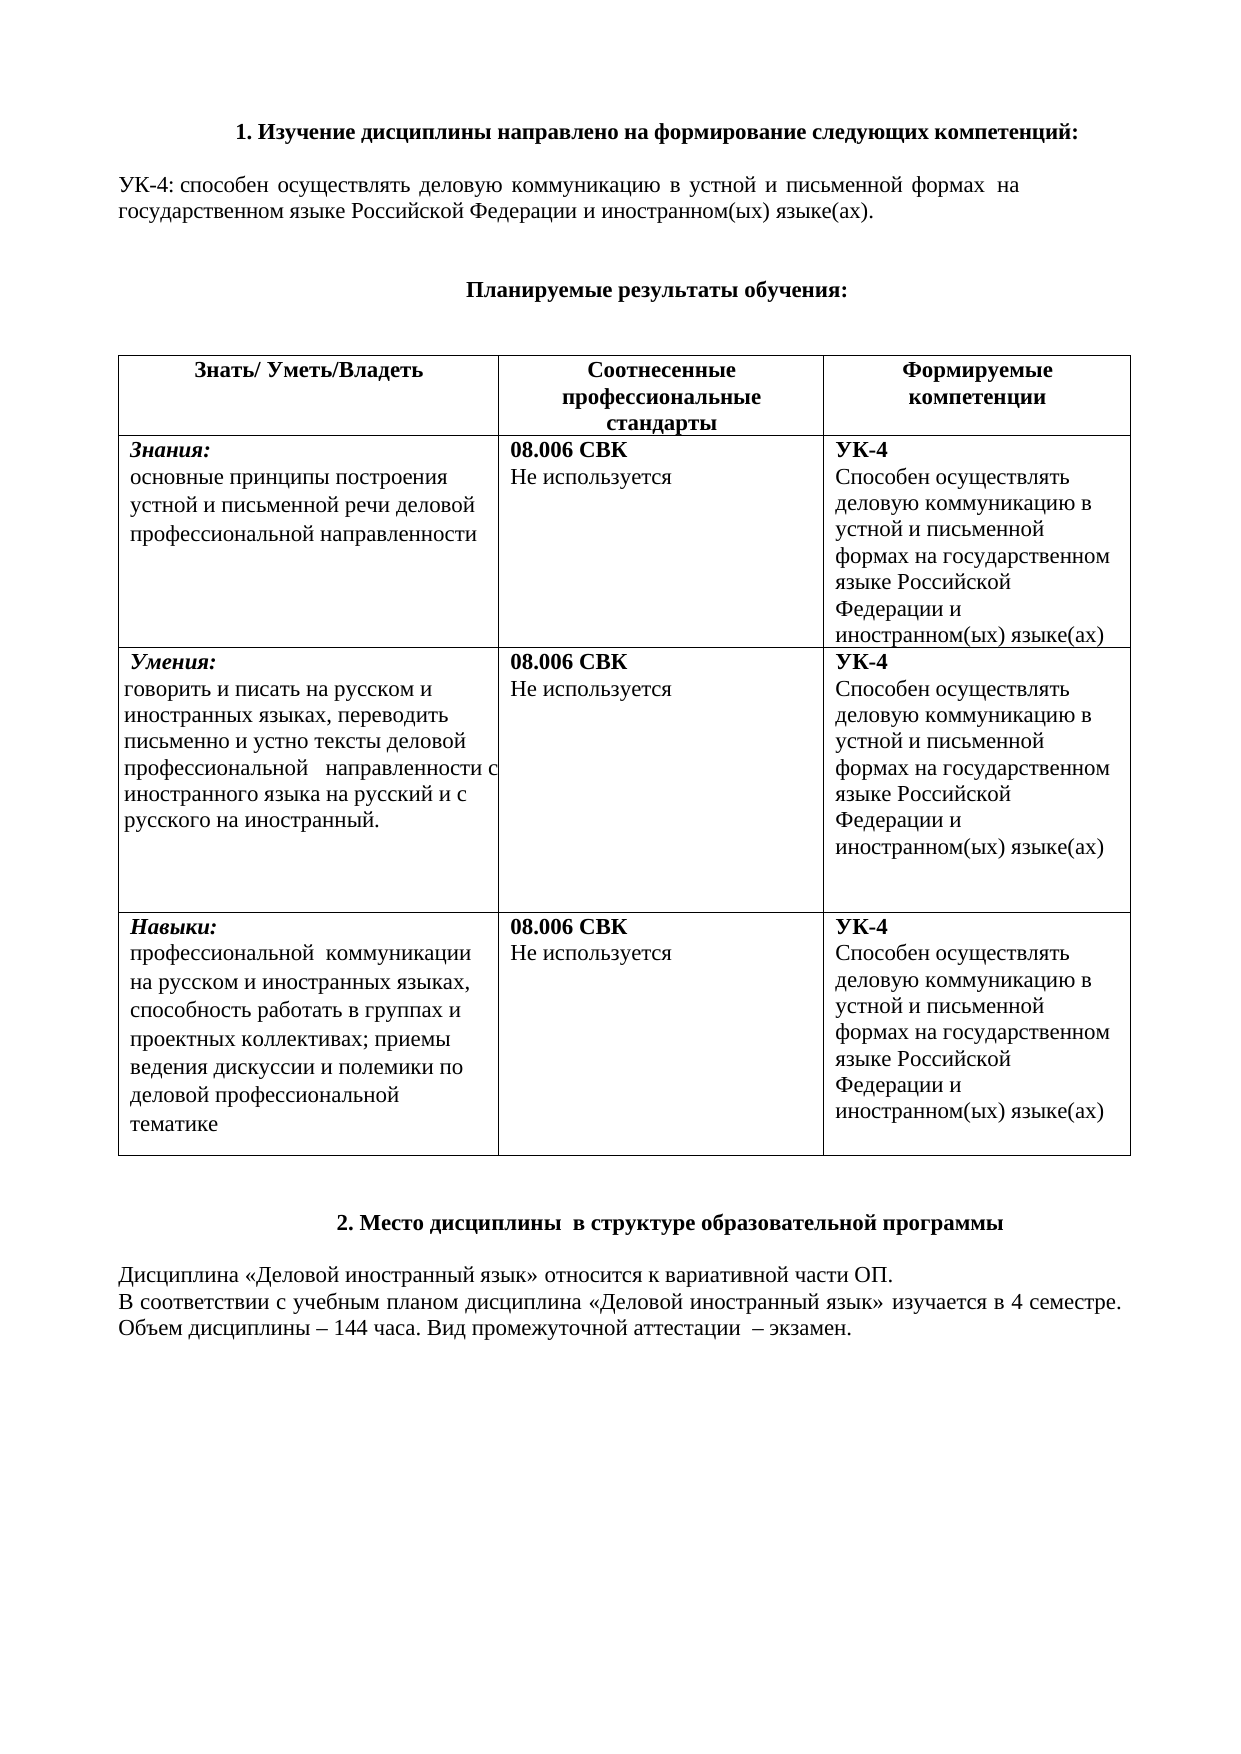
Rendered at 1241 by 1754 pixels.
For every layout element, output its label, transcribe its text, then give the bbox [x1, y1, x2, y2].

table_cell 08.006 СВК Не используется [499, 648, 823, 912]
table_header Соотнесенные профессиональные стандарты [499, 356, 823, 435]
table_cell Навыки: профессиональной коммуникации на русском и иностранных языках, способность работать в группах и проектных коллективах; приемы ведения дискуссии и полемики по деловой профессиональной тематике [119, 913, 498, 1155]
table_cell Знания: основные принципы построения устной и письменной речи деловой профессиональной направленности [119, 436, 498, 647]
text В соответствии с учебным планом дисциплина «Деловой иностранный язык» изучается в 4 семестре. Объем дисциплины – 144 часа. Вид промежуточной аттестации – экзамен. [118, 1288, 1122, 1341]
text УК-4: способен осуществлять деловую коммуникацию в устной и письменной формах на государственном языке Российской Федерации и иностранном(ых) языке(ах). [118, 171, 1042, 223]
table_cell 08.006 СВК Не используется [499, 436, 823, 647]
table_cell УК-4 Способен осуществлять деловую коммуникацию в устной и письменной формах на государственном языке Российской Федерации и иностранном(ых) языке(ах) [824, 648, 1130, 912]
table_cell 08.006 СВК Не используется [499, 913, 823, 1155]
text 1. Изучение дисциплины направлено на формирование следующих компетенций: [118, 118, 1122, 144]
text Планируемые результаты обучения: [118, 276, 1122, 303]
text 2. Место дисциплины в структуре образовательной программы [218, 1209, 1122, 1235]
text Дисциплина «Деловой иностранный язык» относится к вариативной части ОП. [118, 1261, 1122, 1288]
table_cell Умения: говорить и писать на русском и иностранных языках, переводить письменно и устно тексты деловой профессиональной направленности с иностранного языка на русский и с русского на иностранный. [119, 648, 498, 912]
table_cell УК-4 Способен осуществлять деловую коммуникацию в устной и письменной формах на государственном языке Российской Федерации и иностранном(ых) языке(ах) [824, 913, 1130, 1155]
table_header Формируемые компетенции [824, 356, 1130, 435]
table_header Знать/ Уметь/Владеть [119, 356, 498, 435]
table_cell УК-4 Способен осуществлять деловую коммуникацию в устной и письменной формах на государственном языке Российской Федерации и иностранном(ых) языке(ах) [824, 436, 1130, 647]
